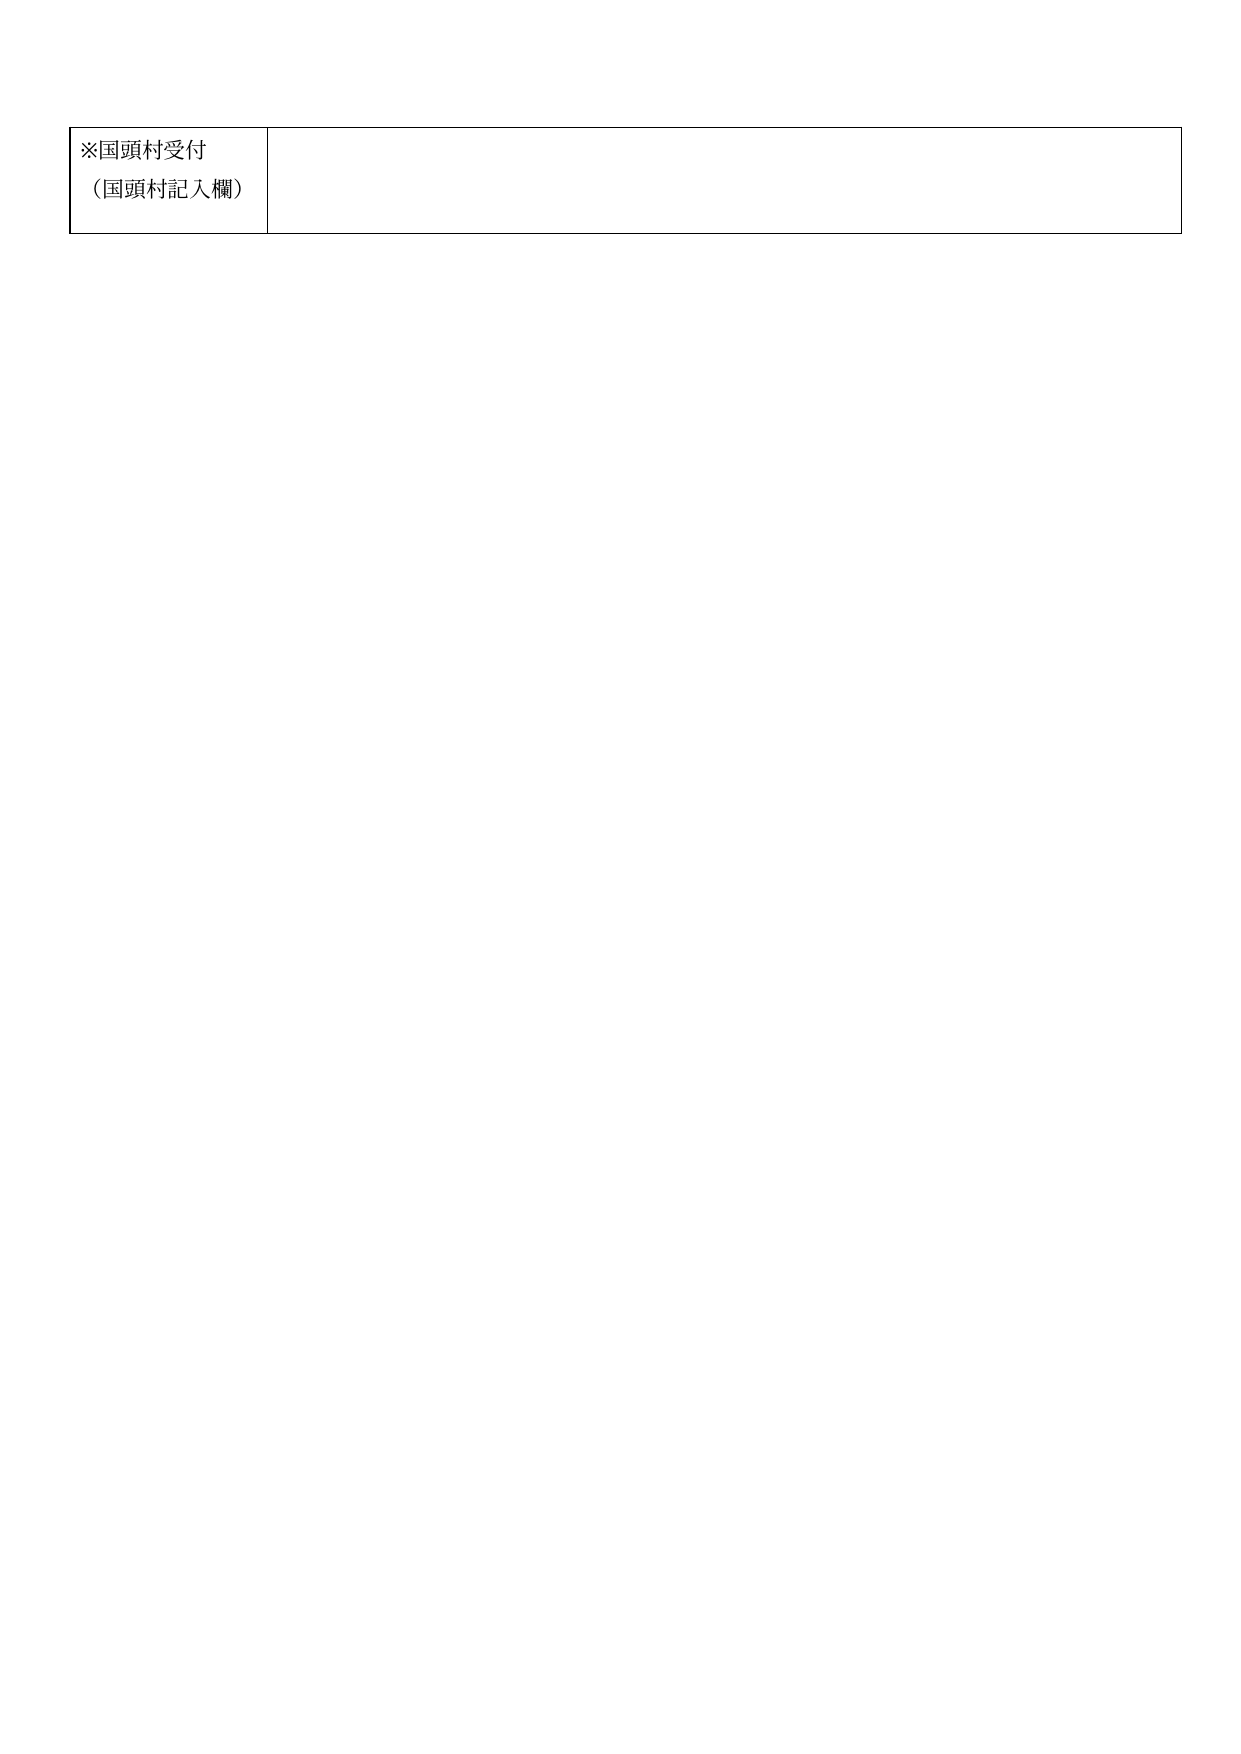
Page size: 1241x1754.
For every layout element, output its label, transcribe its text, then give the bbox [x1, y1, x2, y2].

table_cell ※国頭村受付 （国頭村記入欄） [71, 128, 267, 232]
table_cell [268, 128, 1181, 232]
